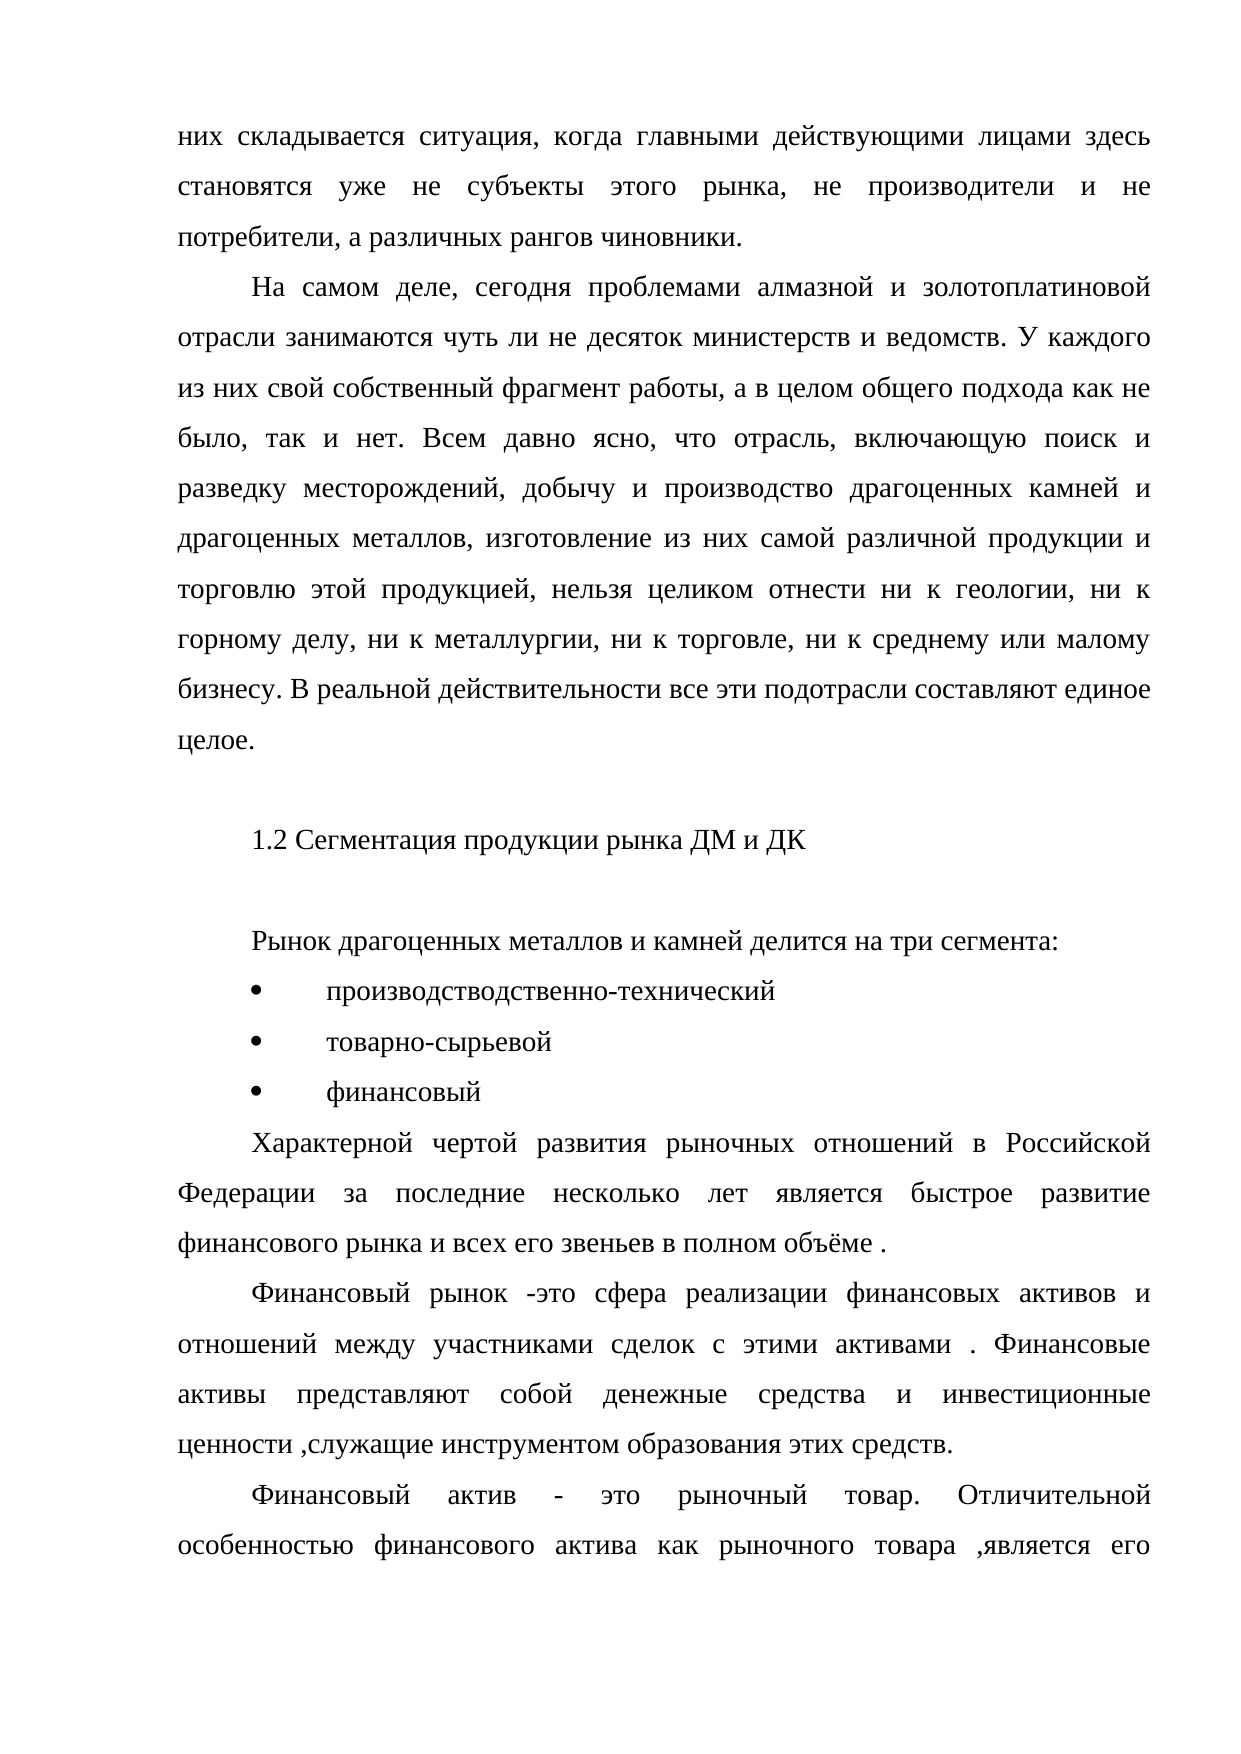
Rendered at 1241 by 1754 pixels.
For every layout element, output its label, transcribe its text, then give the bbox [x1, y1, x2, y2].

text Финансовый рынок -это сфера реализации финансовых активов и отношений между участниками сделок с этими активами . Финансовые активы представляют собой денежные средства и инвестиционные ценности ,служащие инструментом образования этих средств. [177, 1276, 1152, 1460]
list товарно-сырьевой [177, 1024, 1152, 1057]
list финансовый [177, 1074, 1152, 1108]
text Характерной чертой развития рыночных отношений в Российской Федерации за последние несколько лет является быстрое развитие финансового рынка и всех его звеньев в полном объёме . [177, 1125, 1152, 1259]
text 1.2 Сегментация продукции рынка ДМ и ДК [177, 822, 1152, 856]
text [177, 118, 1152, 252]
text Рынок драгоценных металлов и камней делится на три сегмента: [177, 923, 1152, 957]
text На самом деле, сегодня проблемами алмазной и золотоплатиновой отрасли занимаются чуть ли не десяток министерств и ведомств. У каждого из них свой собственный фрагмент работы, а в целом общего подхода как не было, так и нет. Всем давно ясно, что отрасль, включающую поиск и разведку месторождений, добычу и производство драгоценных камней и драгоценных металлов, изготовление из них самой различной продукции и торговлю этой продукцией, нельзя целиком отнести ни к геологии, ни к горному делу, ни к металлургии, ни к торговле, ни к среднему или малому бизнесу. В реальной действительности все эти подотрасли составляют единое целое. [177, 269, 1152, 755]
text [177, 1477, 1152, 1561]
list производстводственно-технический [177, 973, 1152, 1007]
